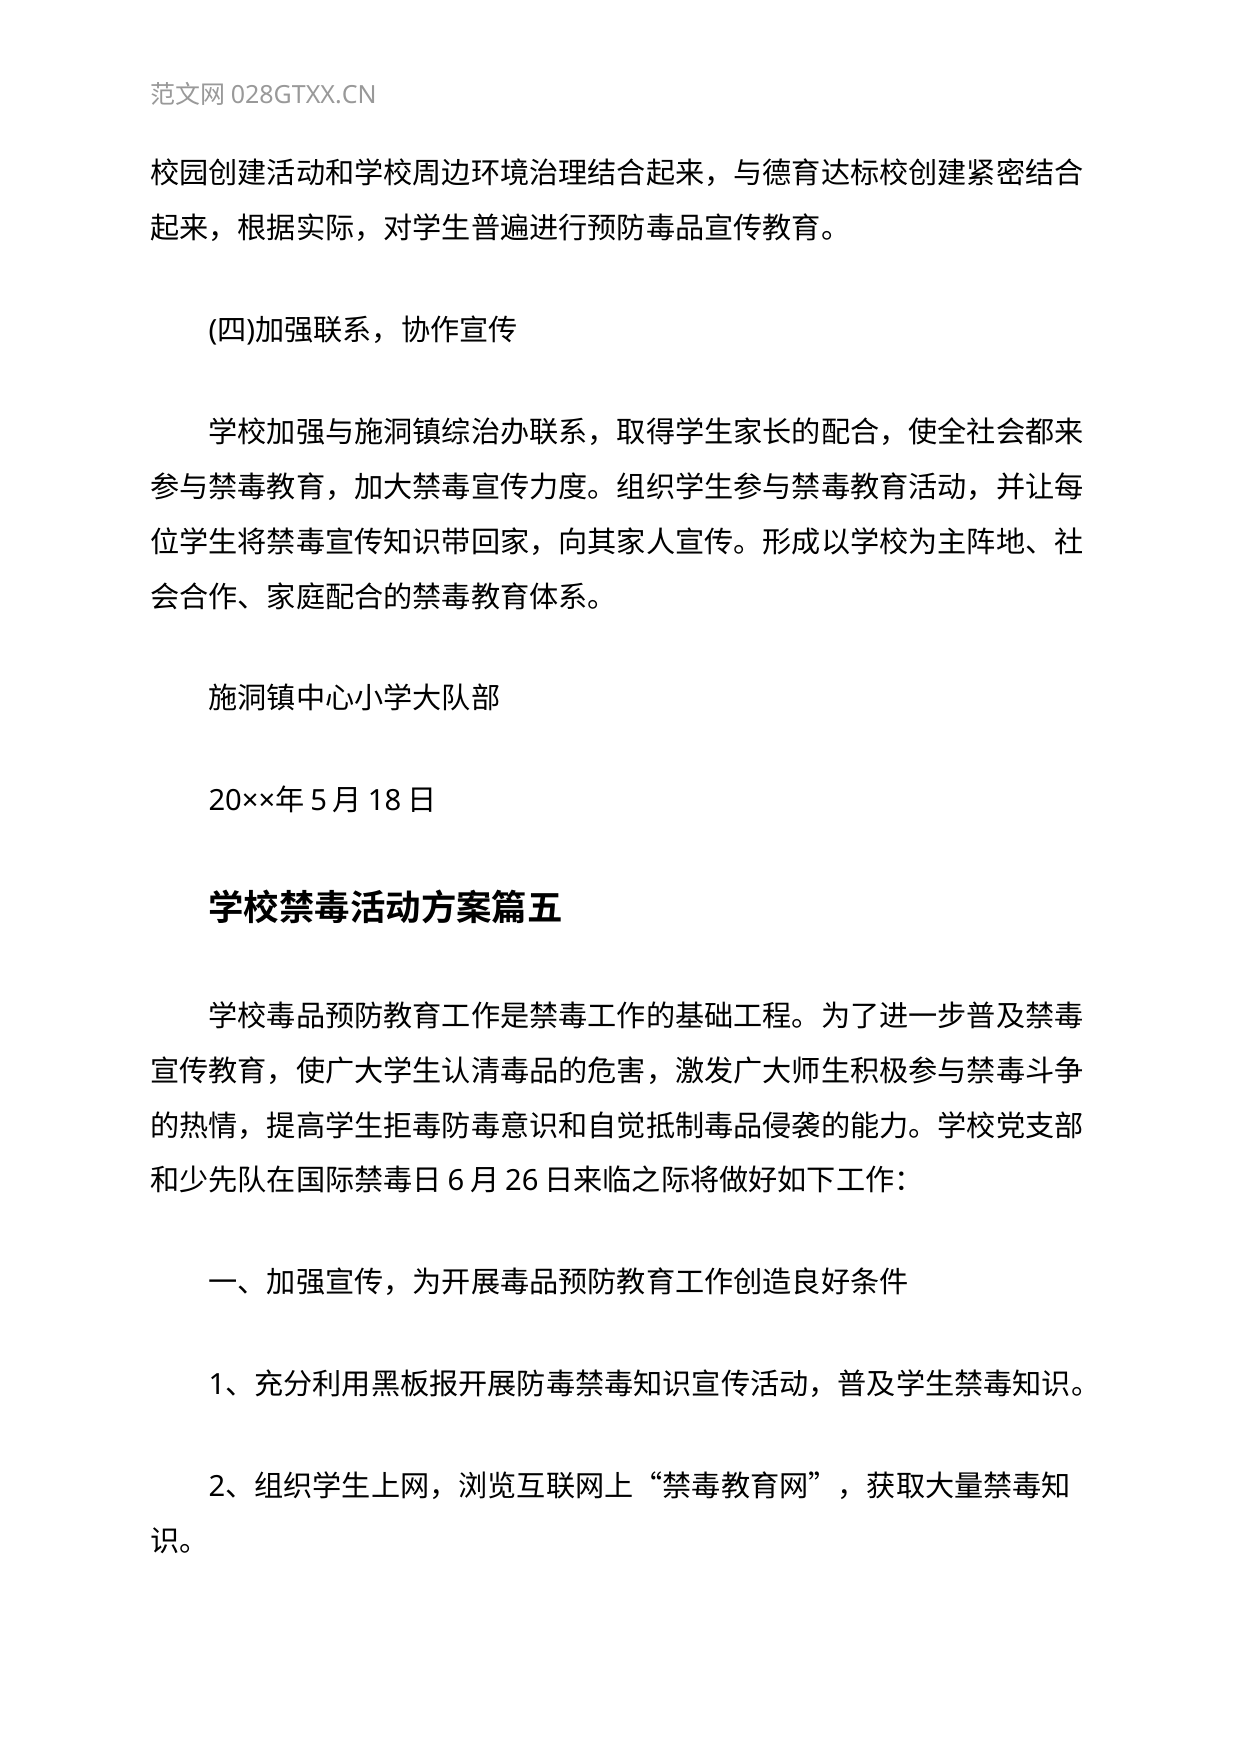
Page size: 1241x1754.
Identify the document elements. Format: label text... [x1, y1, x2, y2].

text 2、组织学生上网，浏览互联网上“禁毒教育网”，获取大量禁毒知识。 [150, 1463, 1090, 1560]
text 学校毒品预防教育工作是禁毒工作的基础工程。为了进一步普及禁毒宣传教育，使广大学生认清毒品的危害，激发广大师生积极参与禁毒斗争的热情，提高学生拒毒防毒意识和自觉抵制毒品侵袭的能力。学校党支部和少先队在国际禁毒日6月26日来临之际将做好如下工作： [150, 992, 1090, 1199]
text 学校加强与施洞镇综治办联系，取得学生家长的配合，使全社会都来参与禁毒教育，加大禁毒宣传力度。组织学生参与禁毒教育活动，并让每位学生将禁毒宣传知识带回家，向其家人宣传。形成以学校为主阵地、社会合作、家庭配合的禁毒教育体系。 [150, 409, 1090, 616]
text 1、充分利用黑板报开展防毒禁毒知识宣传活动，普及学生禁毒知识。 [150, 1361, 1090, 1403]
text 学校禁毒活动方案篇五 [150, 879, 1090, 930]
text 施洞镇中心小学大队部 [150, 675, 1090, 717]
text (四)加强联系，协作宣传 [150, 307, 1090, 349]
text 一、加强宣传，为开展毒品预防教育工作创造良好条件 [150, 1259, 1090, 1301]
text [150, 150, 1090, 247]
text 20××年5月18日 [150, 777, 1090, 819]
